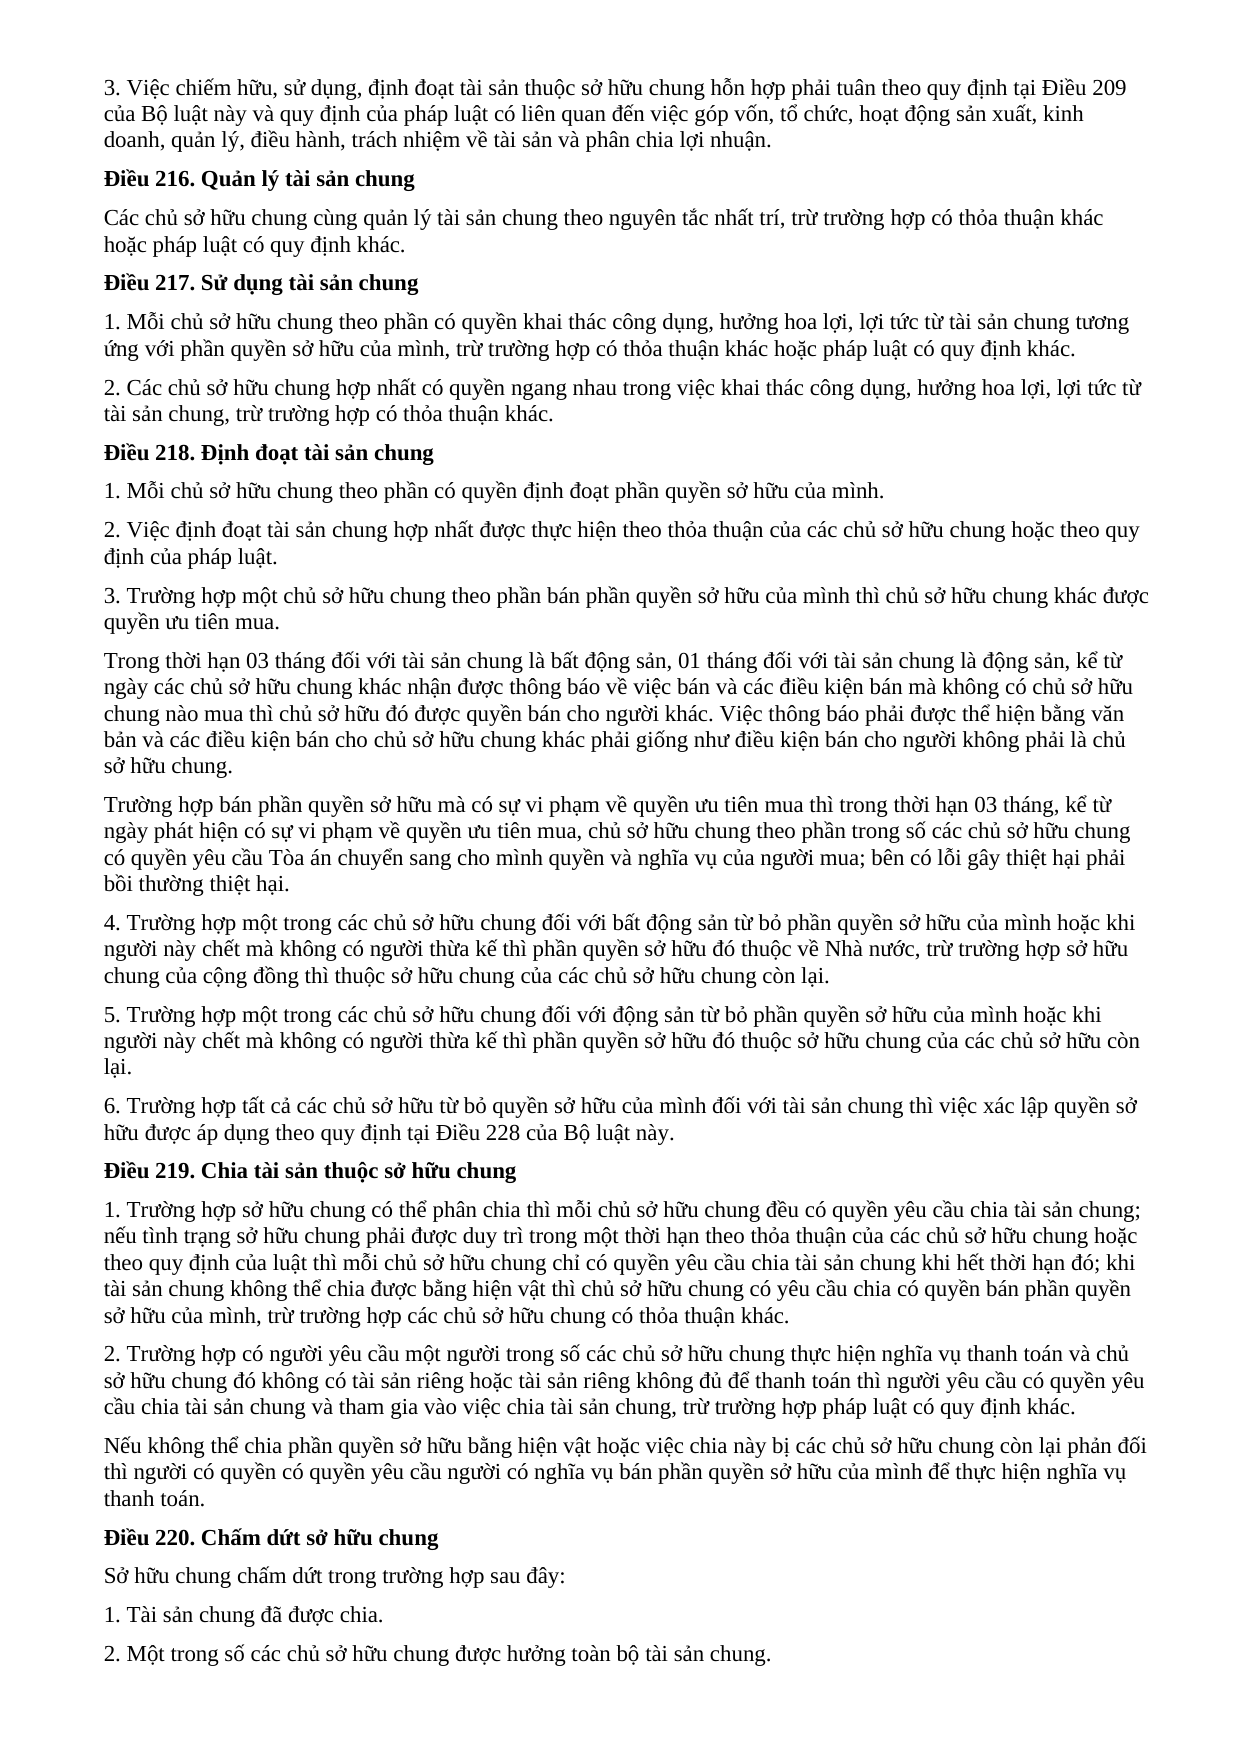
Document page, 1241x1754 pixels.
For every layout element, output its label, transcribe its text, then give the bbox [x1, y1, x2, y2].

text Trường hợp bán phần quyền sở hữu mà có sự vi phạm về quyền ưu tiên mua thì trong thời hạn 03 tháng, kể từ ngày phát hiện có sự vi phạm về quyền ưu tiên mua, chủ sở hữu chung theo phần trong số các chủ sở hữu chung có quyền yêu cầu Tòa án chuyển sang cho mình quyền và nghĩa vụ của người mua; bên có lỗi gây thiệt hại phải bồi thường thiệt hại. [103, 791, 1152, 897]
text Điều 217. Sử dụng tài sản chung [103, 269, 1152, 296]
text 2. Trường hợp có người yêu cầu một người trong số các chủ sở hữu chung thực hiện nghĩa vụ thanh toán và chủ sở hữu chung đó không có tài sản riêng hoặc tài sản riêng không đủ để thanh toán thì người yêu cầu có quyền yêu cầu chia tài sản chung và tham gia vào việc chia tài sản chung, trừ trường hợp pháp luật có quy định khác. [103, 1341, 1152, 1419]
text 1. Tài sản chung đã được chia. [103, 1601, 1152, 1628]
text 1. Mỗi chủ sở hữu chung theo phần có quyền khai thác công dụng, hưởng hoa lợi, lợi tức từ tài sản chung tương ứng với phần quyền sở hữu của mình, trừ trường hợp có thỏa thuận khác hoặc pháp luật có quy định khác. [103, 308, 1152, 361]
text Sở hữu chung chấm dứt trong trường hợp sau đây: [103, 1562, 1152, 1589]
text 2. Một trong số các chủ sở hữu chung được hưởng toàn bộ tài sản chung. [103, 1640, 1152, 1667]
text 3. Việc chiếm hữu, sử dụng, định đoạt tài sản thuộc sở hữu chung hỗn hợp phải tuân theo quy định tại Điều 209 của Bộ luật này và quy định của pháp luật có liên quan đến việc góp vốn, tổ chức, hoạt động sản xuất, kinh doanh, quản lý, điều hành, trách nhiệm về tài sản và phân chia lợi nhuận. [103, 74, 1152, 153]
text 1. Mỗi chủ sở hữu chung theo phần có quyền định đoạt phần quyền sở hữu của mình. [103, 478, 1152, 504]
text Điều 216. Quản lý tài sản chung [103, 165, 1152, 192]
text 4. Trường hợp một trong các chủ sở hữu chung đối với bất động sản từ bỏ phần quyền sở hữu của mình hoặc khi người này chết mà không có người thừa kế thì phần quyền sở hữu đó thuộc về Nhà nước, trừ trường hợp sở hữu chung của cộng đồng thì thuộc sở hữu chung của các chủ sở hữu chung còn lại. [103, 909, 1152, 988]
text 2. Việc định đoạt tài sản chung hợp nhất được thực hiện theo thỏa thuận của các chủ sở hữu chung hoặc theo quy định của pháp luật. [103, 516, 1152, 569]
text Điều 218. Định đoạt tài sản chung [103, 439, 1152, 465]
text Trong thời hạn 03 tháng đối với tài sản chung là bất động sản, 01 tháng đối với tài sản chung là động sản, kể từ ngày các chủ sở hữu chung khác nhận được thông báo về việc bán và các điều kiện bán mà không có chủ sở hữu chung nào mua thì chủ sở hữu đó được quyền bán cho người khác. Việc thông báo phải được thể hiện bằng văn bản và các điều kiện bán cho chủ sở hữu chung khác phải giống như điều kiện bán cho người không phải là chủ sở hữu chung. [103, 647, 1152, 779]
text 2. Các chủ sở hữu chung hợp nhất có quyền ngang nhau trong việc khai thác công dụng, hưởng hoa lợi, lợi tức từ tài sản chung, trừ trường hợp có thỏa thuận khác. [103, 373, 1152, 426]
text Các chủ sở hữu chung cùng quản lý tài sản chung theo nguyên tắc nhất trí, trừ trường hợp có thỏa thuận khác hoặc pháp luật có quy định khác. [103, 204, 1152, 257]
text 1. Trường hợp sở hữu chung có thể phân chia thì mỗi chủ sở hữu chung đều có quyền yêu cầu chia tài sản chung; nếu tình trạng sở hữu chung phải được duy trì trong một thời hạn theo thỏa thuận của các chủ sở hữu chung hoặc theo quy định của luật thì mỗi chủ sở hữu chung chỉ có quyền yêu cầu chia tài sản chung khi hết thời hạn đó; khi tài sản chung không thể chia được bằng hiện vật thì chủ sở hữu chung có yêu cầu chia có quyền bán phần quyền sở hữu của mình, trừ trường hợp các chủ sở hữu chung có thỏa thuận khác. [103, 1196, 1152, 1328]
text Điều 219. Chia tài sản thuộc sở hữu chung [103, 1157, 1152, 1184]
text 5. Trường hợp một trong các chủ sở hữu chung đối với động sản từ bỏ phần quyền sở hữu của mình hoặc khi người này chết mà không có người thừa kế thì phần quyền sở hữu đó thuộc sở hữu chung của các chủ sở hữu còn lại. [103, 1001, 1152, 1080]
text Điều 220. Chấm dứt sở hữu chung [103, 1524, 1152, 1550]
text Nếu không thể chia phần quyền sở hữu bằng hiện vật hoặc việc chia này bị các chủ sở hữu chung còn lại phản đối thì người có quyền có quyền yêu cầu người có nghĩa vụ bán phần quyền sở hữu của mình để thực hiện nghĩa vụ thanh toán. [103, 1432, 1152, 1511]
text 6. Trường hợp tất cả các chủ sở hữu từ bỏ quyền sở hữu của mình đối với tài sản chung thì việc xác lập quyền sở hữu được áp dụng theo quy định tại Điều 228 của Bộ luật này. [103, 1092, 1152, 1145]
text 3. Trường hợp một chủ sở hữu chung theo phần bán phần quyền sở hữu của mình thì chủ sở hữu chung khác được quyền ưu tiên mua. [103, 582, 1152, 634]
